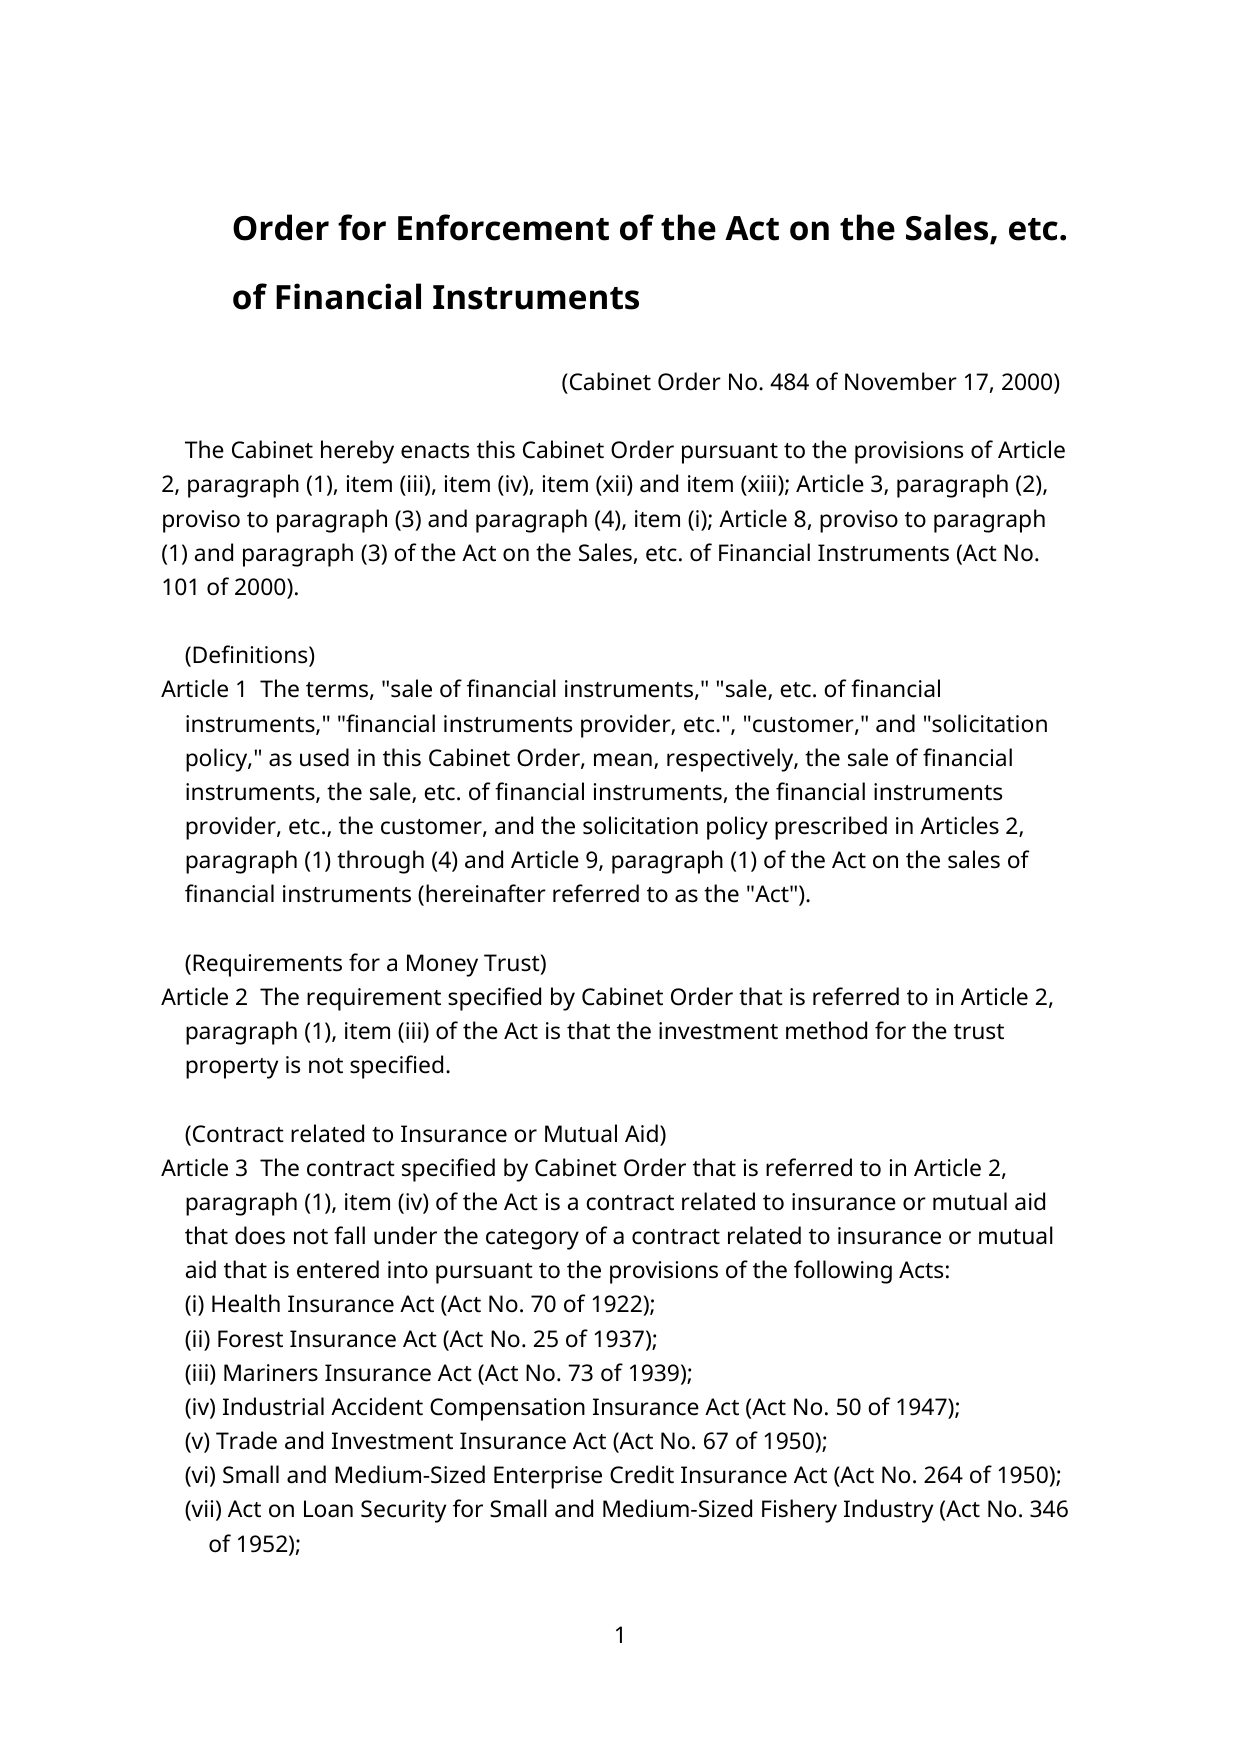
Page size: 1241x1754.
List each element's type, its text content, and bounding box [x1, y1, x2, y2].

text (Cabinet Order No. 484 of November 17, 2000) [161, 364, 1079, 399]
text Article 3 The contract specified by Cabinet Order that is referred to in Article 2, paragraph (1), item (iv) of the Act is a contract related to insurance or mutual aid that does not fall under the category of a contract related to insurance or mutual aid that is entered into pursuant to the provisions of the following Acts: [161, 1150, 1079, 1287]
text (ii) Forest Insurance Act (Act No. 25 of 1937); [184, 1321, 1079, 1355]
text Article 2 The requirement specified by Cabinet Order that is referred to in Article 2, paragraph (1), item (iii) of the Act is that the investment method for the trust property is not specified. [161, 979, 1079, 1082]
text (v) Trade and Investment Insurance Act (Act No. 67 of 1950); [184, 1424, 1079, 1458]
text Order for Enforcement of the Act on the Sales, etc. of Financial Instruments [230, 194, 1079, 330]
text (Requirements for a Money Trust) [184, 945, 1079, 979]
text (iv) Industrial Accident Compensation Insurance Act (Act No. 50 of 1947); [184, 1389, 1079, 1424]
text (vii) Act on Loan Security for Small and Medium-Sized Fishery Industry (Act No. 346 of 1952); [184, 1492, 1079, 1560]
text (Definitions) [184, 638, 1079, 672]
text Article 1 The terms, "sale of financial instruments," "sale, etc. of financial instruments," "financial instruments provider, etc.", "customer," and "solicitation policy," as used in this Cabinet Order, mean, respectively, the sale of financial instruments, the sale, etc. of financial instruments, the financial instruments provider, etc., the customer, and the solicitation policy prescribed in Articles 2, paragraph (1) through (4) and Article 9, paragraph (1) of the Act on the sales of financial instruments (hereinafter referred to as the "Act"). [161, 672, 1079, 911]
text (i) Health Insurance Act (Act No. 70 of 1922); [184, 1287, 1079, 1321]
text (iii) Mariners Insurance Act (Act No. 73 of 1939); [184, 1355, 1079, 1389]
text The Cabinet hereby enacts this Cabinet Order pursuant to the provisions of Article 2, paragraph (1), item (iii), item (iv), item (xii) and item (xiii); Article 3, paragraph (2), proviso to paragraph (3) and paragraph (4), item (i); Article 8, proviso to paragraph (1) and paragraph (3) of the Act on the Sales, etc. of Financial Instruments (Act No. 101 of 2000). [161, 433, 1079, 604]
text (Contract related to Insurance or Mutual Aid) [184, 1116, 1079, 1150]
text (vi) Small and Medium-Sized Enterprise Credit Insurance Act (Act No. 264 of 1950); [184, 1458, 1079, 1492]
